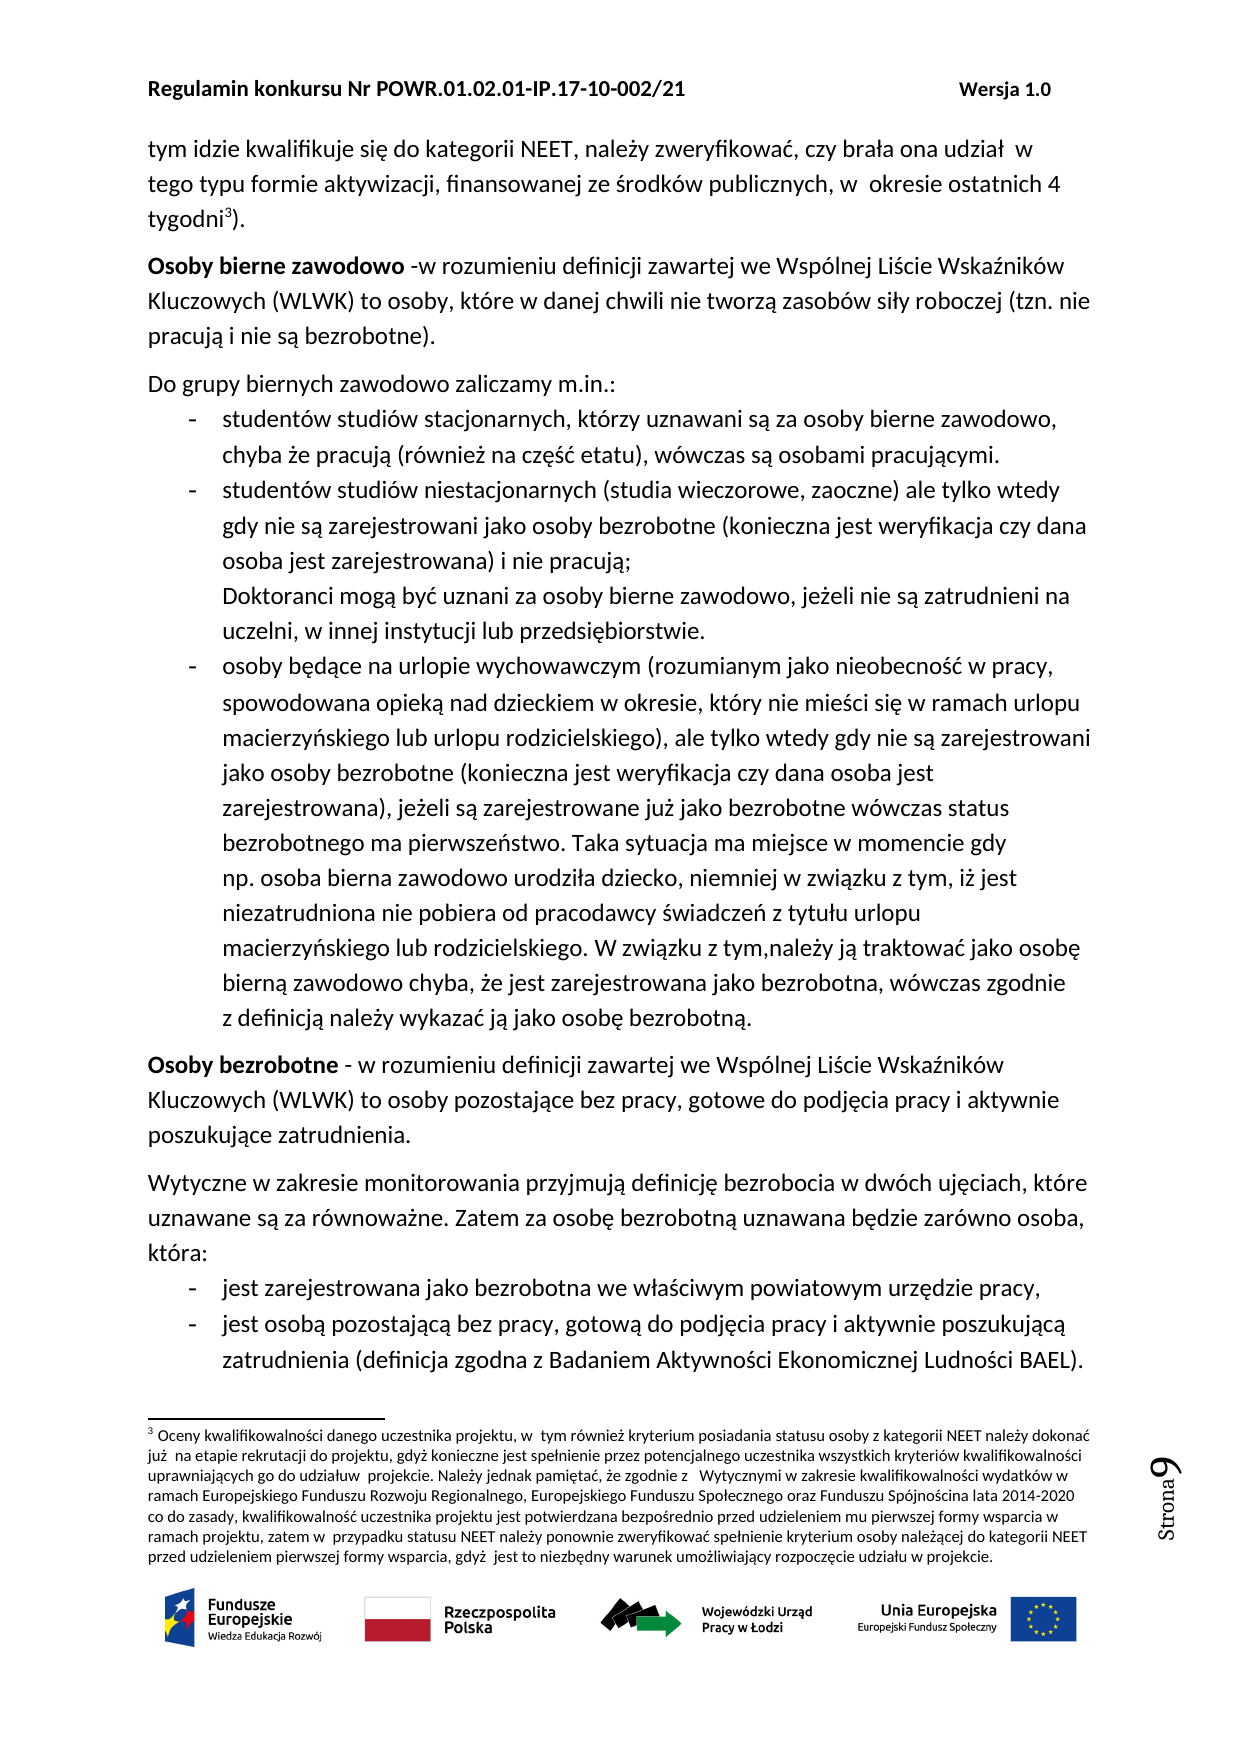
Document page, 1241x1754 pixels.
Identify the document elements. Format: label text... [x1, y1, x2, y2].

text Osoby bezrobotne - w rozumieniu definicji zawartej we Wspólnej Liście Wskaźników Kluczowych (WLWK) to osoby pozostające bez pracy, gotowe do podjęcia pracy i aktywnie poszukujące zatrudnienia. [148, 1049, 1093, 1150]
list studentów studiów stacjonarnych, którzy uznawani są za osoby bierne zawodowo, chyba że pracują (również na część etatu), wówczas są osobami pracującymi. [185, 403, 1093, 470]
list Doktoranci mogą być uznani za osoby bierne zawodowo, jeżeli nie są zatrudnieni na uczelni, w innej instytucji lub przedsiębiorstwie. [222, 580, 1093, 646]
list jest osobą pozostającą bez pracy, gotową do podjęcia pracy i aktywnie poszukującą zatrudnienia (definicja zgodna z Badaniem Aktywności Ekonomicznej Ludności BAEL). [185, 1308, 1093, 1375]
text Osoby bierne zawodowo -w rozumieniu definicji zawartej we Wspólnej Liście Wskaźników Kluczowych (WLWK) to osoby, które w danej chwili nie tworzą zasobów siły roboczej (tzn. nie pracują i nie są bezrobotne). [148, 250, 1093, 351]
list studentów studiów niestacjonarnych (studia wieczorowe, zaoczne) ale tylko wtedy gdy nie są zarejestrowani jako osoby bezrobotne (konieczna jest weryfikacja czy dana osoba jest zarejestrowana) i nie pracują; [185, 474, 1093, 576]
list osoby będące na urlopie wychowawczym (rozumianym jako nieobecność w pracy, spowodowana opieką nad dzieckiem w okresie, który nie mieści się w ramach urlopu macierzyńskiego lub urlopu rodzicielskiego), ale tylko wtedy gdy nie są zarejestrowani jako osoby bezrobotne (konieczna jest weryfikacja czy dana osoba jest zarejestrowana), jeżeli są zarejestrowane już jako bezrobotne wówczas status bezrobotnego ma pierwszeństwo. Taka sytuacja ma miejsce w momencie gdy np. osoba bierna zawodowo urodziła dziecko, niemniej w związku z tym, iż jest niezatrudniona nie pobiera od pracodawcy świadczeń z tytułu urlopu macierzyńskiego lub rodzicielskiego. W związku z tym,należy ją traktować jako osobę bierną zawodowo chyba, że jest zarejestrowana jako bezrobotna, wówczas zgodnie z definicją należy wykazać ją jako osobę bezrobotną. [185, 650, 1093, 1032]
text Do grupy biernych zawodowo zaliczamy m.in.: [148, 368, 1093, 398]
text Wytyczne w zakresie monitorowania przyjmują definicję bezrobocia w dwóch ujęciach, które uznawane są za równoważne. Zatem za osobę bezrobotną uznawana będzie zarówno osoba, która: [148, 1167, 1093, 1267]
picture [147, 1567, 1093, 1664]
list jest zarejestrowana jako bezrobotna we właściwym powiatowym urzędzie pracy, [185, 1272, 1093, 1303]
